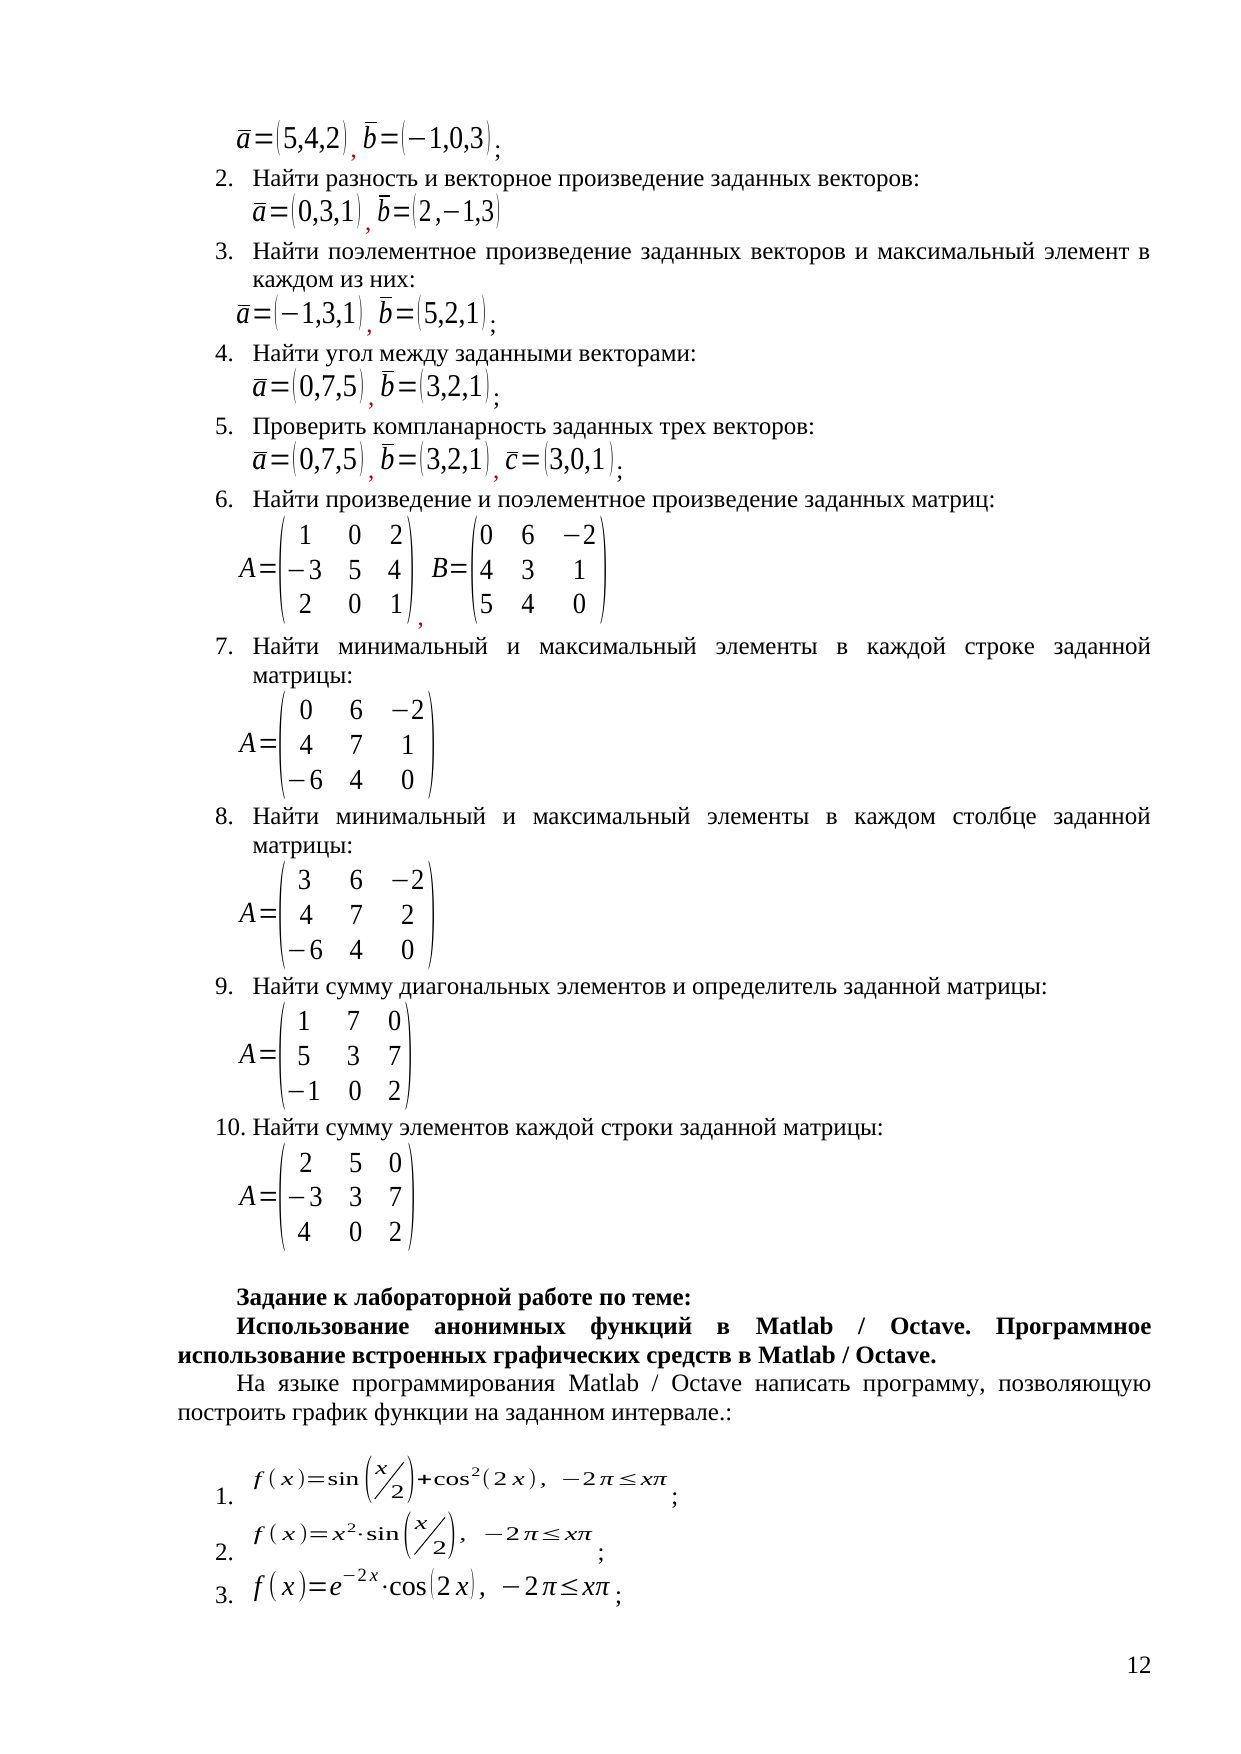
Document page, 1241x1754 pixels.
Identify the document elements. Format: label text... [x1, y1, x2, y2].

list ; [215, 1455, 1152, 1510]
text , [252, 191, 1152, 236]
list Найти угол между заданными векторами: [215, 338, 1152, 367]
list Найти поэлементное произведение заданных векторов и максимальный элемент в каждом из них: [215, 236, 1152, 293]
list Найти разность и векторное произведение заданных векторов: [215, 163, 1152, 191]
list ; [215, 1510, 1152, 1566]
list Найти сумму элементов каждой строки заданной матрицы: [215, 1112, 1152, 1141]
text , [177, 513, 1152, 631]
list Найти минимальный и максимальный элементы в каждой строке заданной матрицы: [215, 631, 1152, 688]
text Задание к лабораторной работе по теме: [177, 1282, 1152, 1311]
list Найти минимальный и максимальный элементы в каждом столбце заданной матрицы: [215, 801, 1152, 858]
text , ; [177, 293, 1152, 338]
text Использование анонимных функций в Matlab / Octave. Программное использование встроенных графических средств в Matlab / Octave. [177, 1311, 1152, 1368]
text На языке программирования Matlab / Octave написать программу, позволяющую построить график функции на заданном интервале.: [177, 1368, 1152, 1426]
list Найти сумму диагональных элементов и определитель заданной матрицы: [215, 971, 1152, 1000]
text , ; [177, 118, 1152, 163]
list Найти произведение и поэлементное произведение заданных матриц: [215, 484, 1152, 513]
list ; [215, 1566, 1152, 1608]
text , , ; [252, 440, 1152, 484]
text , ; [215, 367, 1152, 411]
list Проверить компланарность заданных трех векторов: [215, 411, 1152, 440]
